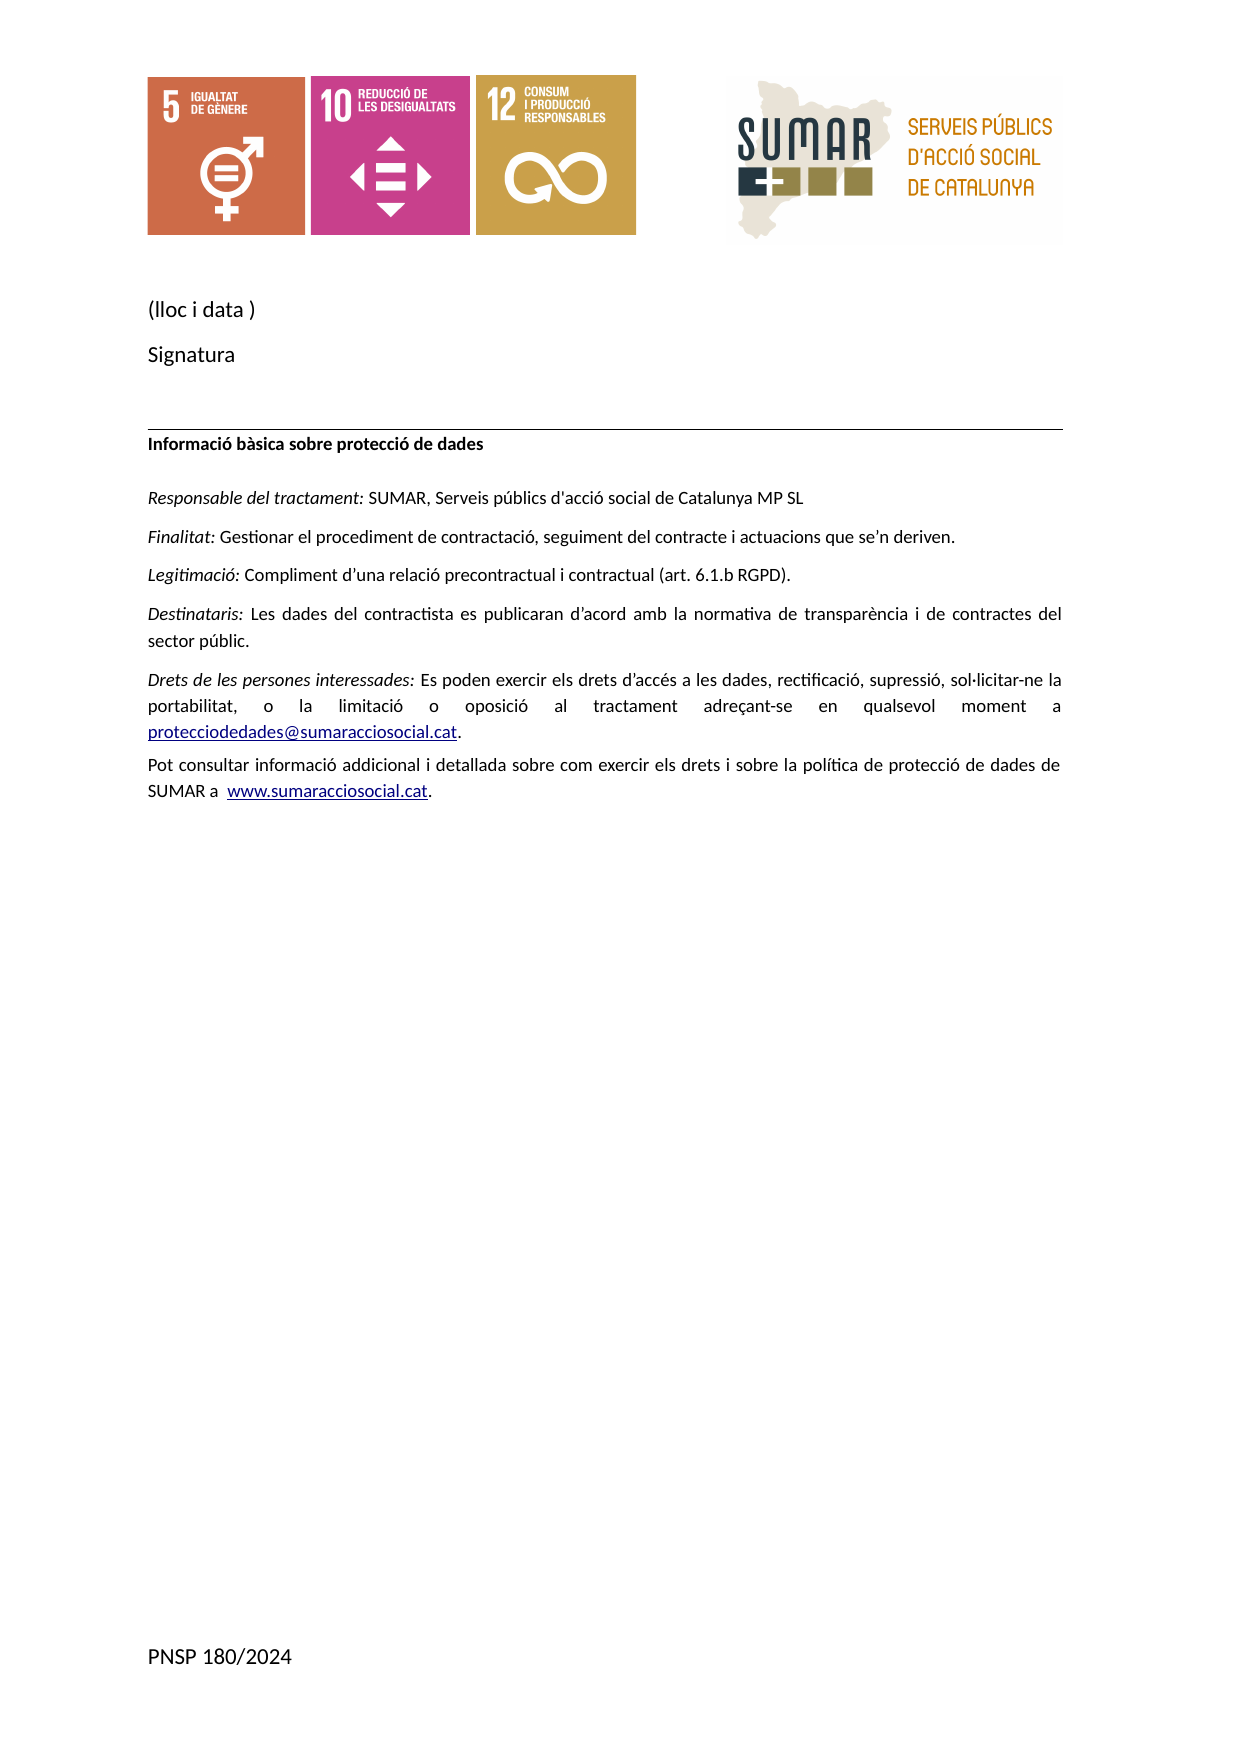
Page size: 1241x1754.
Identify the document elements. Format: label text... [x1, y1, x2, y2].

picture [310, 76, 470, 235]
text Destinataris: Les dades del contractista es publicaran d’acord amb la normativa de transparència i de contractes del sector públic. [148, 602, 1063, 652]
text Drets de les persones interessades: Es poden exercir els drets d’accés a les dades, rectificació, supressió, sol·licitar-ne la portabilitat, o la limitació o oposició al tractament adreçant-se en qualsevol moment a protecciodedades@sumaracciosocial.cat. [148, 668, 1063, 743]
text Responsable del tractament: SUMAR, Serveis públics d'acció social de Catalunya MP SL [148, 486, 1063, 509]
text Finalitat: Gestionar el procediment de contractació, seguiment del contracte i actuacions que se’n deriven. [148, 525, 1063, 548]
text Informació bàsica sobre protecció de dades [148, 430, 1063, 455]
text Signatura [148, 340, 1063, 368]
picture [726, 76, 1063, 245]
text Legitimació: Compliment d’una relació precontractual i contractual (art. 6.1.b RGPD). [148, 564, 1063, 587]
text Pot consultar informació addicional i detallada sobre com exercir els drets i sobre la política de protecció de dades de SUMAR a www.sumaracciosocial.cat. [148, 753, 1063, 802]
text (lloc i data ) [148, 295, 1063, 323]
picture [476, 75, 637, 235]
picture [147, 77, 306, 235]
